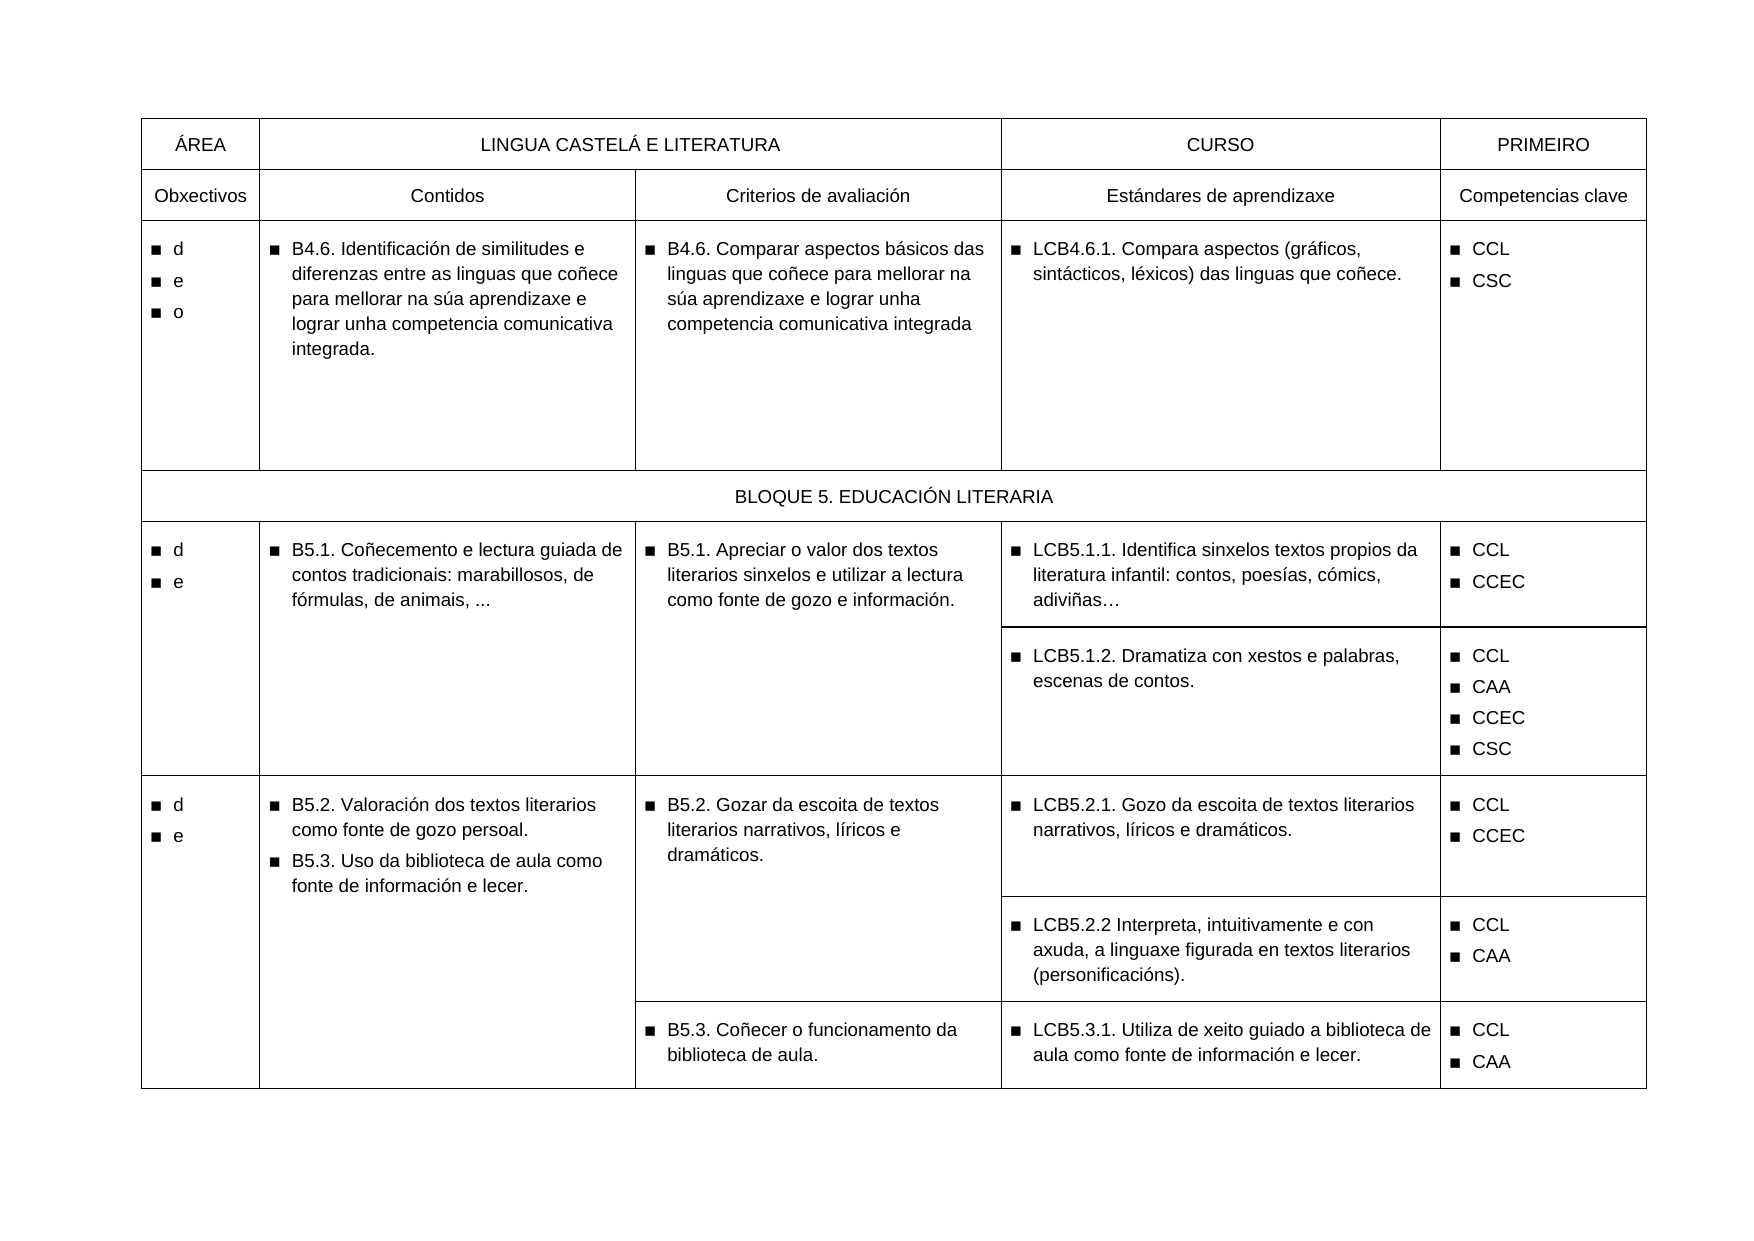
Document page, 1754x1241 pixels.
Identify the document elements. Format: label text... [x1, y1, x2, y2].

table_cell Contidos [260, 170, 635, 220]
table_cell Estándares de aprendizaxe [1002, 170, 1440, 220]
table_cell BLOQUE 5. EDUCACIÓN LITERARIA [142, 471, 1646, 521]
table_header ÁREA [142, 119, 259, 169]
table_cell LCB5.1.2. Dramatiza con xestos e palabras, escenas de contos. [1002, 628, 1440, 775]
table_cell CCL CSC [1441, 221, 1646, 470]
table_cell CCL CAA [1441, 1002, 1646, 1088]
table_cell CCL CAA CCEC CSC [1441, 628, 1646, 775]
table_cell LCB5.2.2 Interpreta, intuitivamente e con axuda, a linguaxe figurada en textos literarios (personificacións). [1002, 897, 1440, 1001]
table_cell LCB5.2.1. Gozo da escoita de textos literarios narrativos, líricos e dramáticos. [1002, 776, 1440, 896]
table_header LINGUA CASTELÁ E LITERATURA [260, 119, 1001, 169]
table_cell Criterios de avaliación [636, 170, 1001, 220]
table_cell d e o [142, 221, 259, 470]
table_cell LCB4.6.1. Compara aspectos (gráficos, sintácticos, léxicos) das linguas que coñece. [1002, 221, 1440, 470]
table_cell LCB5.3.1. Utiliza de xeito guiado a biblioteca de aula como fonte de información e lecer. [1002, 1002, 1440, 1088]
table_header PRIMEIRO [1441, 119, 1646, 169]
table_cell B5.2. Gozar da escoita de textos literarios narrativos, líricos e dramáticos. [636, 776, 1001, 1001]
table_cell B5.3. Coñecer o funcionamento da biblioteca de aula. [636, 1002, 1001, 1088]
table_cell LCB5.1.1. Identifica sinxelos textos propios da literatura infantil: contos, poesías, cómics, adiviñas… [1002, 522, 1440, 626]
table_cell B4.6. Comparar aspectos básicos das linguas que coñece para mellorar na súa aprendizaxe e lograr unha competencia comunicativa integrada [636, 221, 1001, 470]
table_cell Obxectivos [142, 170, 259, 220]
table_cell Competencias clave [1441, 170, 1646, 220]
table_cell d e [142, 776, 259, 1088]
table_cell CCL CCEC [1441, 776, 1646, 896]
table_cell B5.1. Apreciar o valor dos textos literarios sinxelos e utilizar a lectura como fonte de gozo e información. [636, 522, 1001, 775]
table_cell CCL CAA [1441, 897, 1646, 1001]
table_cell B4.6. Identificación de similitudes e diferenzas entre as linguas que coñece para mellorar na súa aprendizaxe e lograr unha competencia comunicativa integrada. [260, 221, 635, 470]
table_cell CCL CCEC [1441, 522, 1646, 626]
table_cell B5.1. Coñecemento e lectura guiada de contos tradicionais: marabillosos, de fórmulas, de animais, ... [260, 522, 635, 775]
table_cell B5.2. Valoración dos textos literarios como fonte de gozo persoal. B5.3. Uso da biblioteca de aula como fonte de información e lecer. [260, 776, 635, 1088]
table_header CURSO [1002, 119, 1440, 169]
table_cell d e [142, 522, 259, 775]
